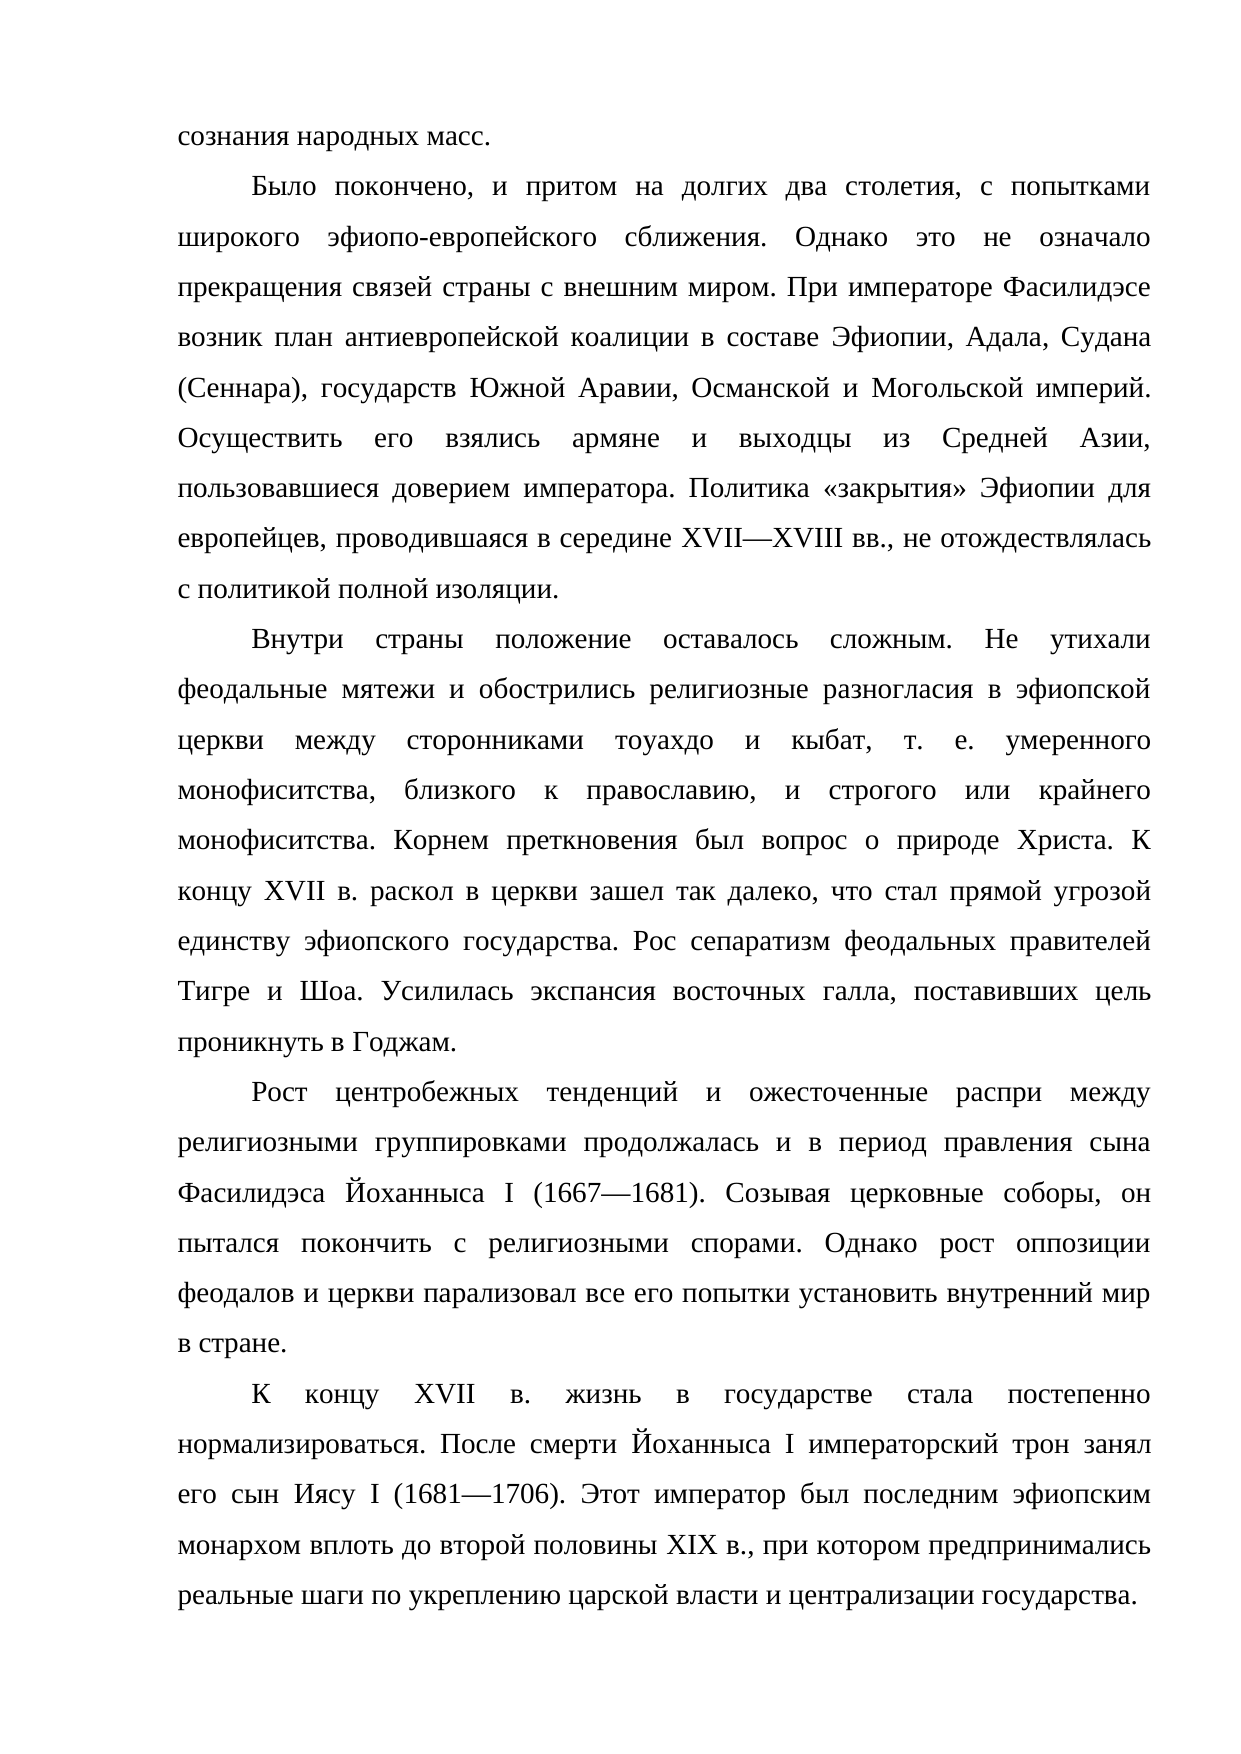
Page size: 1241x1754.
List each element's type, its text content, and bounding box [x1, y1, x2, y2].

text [177, 118, 1152, 152]
text Было покончено, и притом на долгих два столетия, с попытками широкого эфиопо-европейского сближения. Однако это не означало прекращения связей страны с внешним миром. При императоре Фасилидэсе возник план антиевропейской коалиции в составе Эфиопии, Адала, Судана (Сеннара), государств Южной Аравии, Османской и Могольской империй. Осуществить его взялись армяне и выходцы из Средней Азии, пользовавшиеся доверием императора. Политика «закрытия» Эфиопии для европейцев, проводившаяся в середине XVII—XVIII вв., не отождествлялась с политикой полной изоляции. [177, 168, 1152, 604]
text Внутри страны положение оставалось сложным. Не утихали феодальные мятежи и обострились религиозные разногласия в эфиопской церкви между сторонниками тоуахдо и кыбат, т. е. умеренного монофиситства, близкого к православию, и строгого или крайнего монофиситства. Корнем преткновения был вопрос о природе Христа. К концу XVII в. раскол в церкви зашел так далеко, что стал прямой угрозой единству эфиопского государства. Рос сепаратизм феодальных правителей Тигре и Шоа. Усилилась экспансия восточных галла, поставивших цель проникнуть в Годжам. [177, 621, 1152, 1057]
text К концу XVII в. жизнь в государстве стала постепенно нормализироваться. После смерти Йоханныса I императорский трон занял его сын Иясу I (1681—1706). Этот император был последним эфиопским монархом вплоть до второй половины XIX в., при котором предпринимались реальные шаги по укреплению царской власти и централизации государства. [177, 1376, 1152, 1611]
text Рост центробежных тенденций и ожесточенные распри между религиозными группировками продолжалась и в период правления сына Фасилидэса Йоханныса I (1667—1681). Созывая церковные соборы, он пытался покончить с религиозными спорами. Однако рост оппозиции феодалов и церкви парализовал все его попытки установить внутренний мир в стране. [177, 1074, 1152, 1359]
